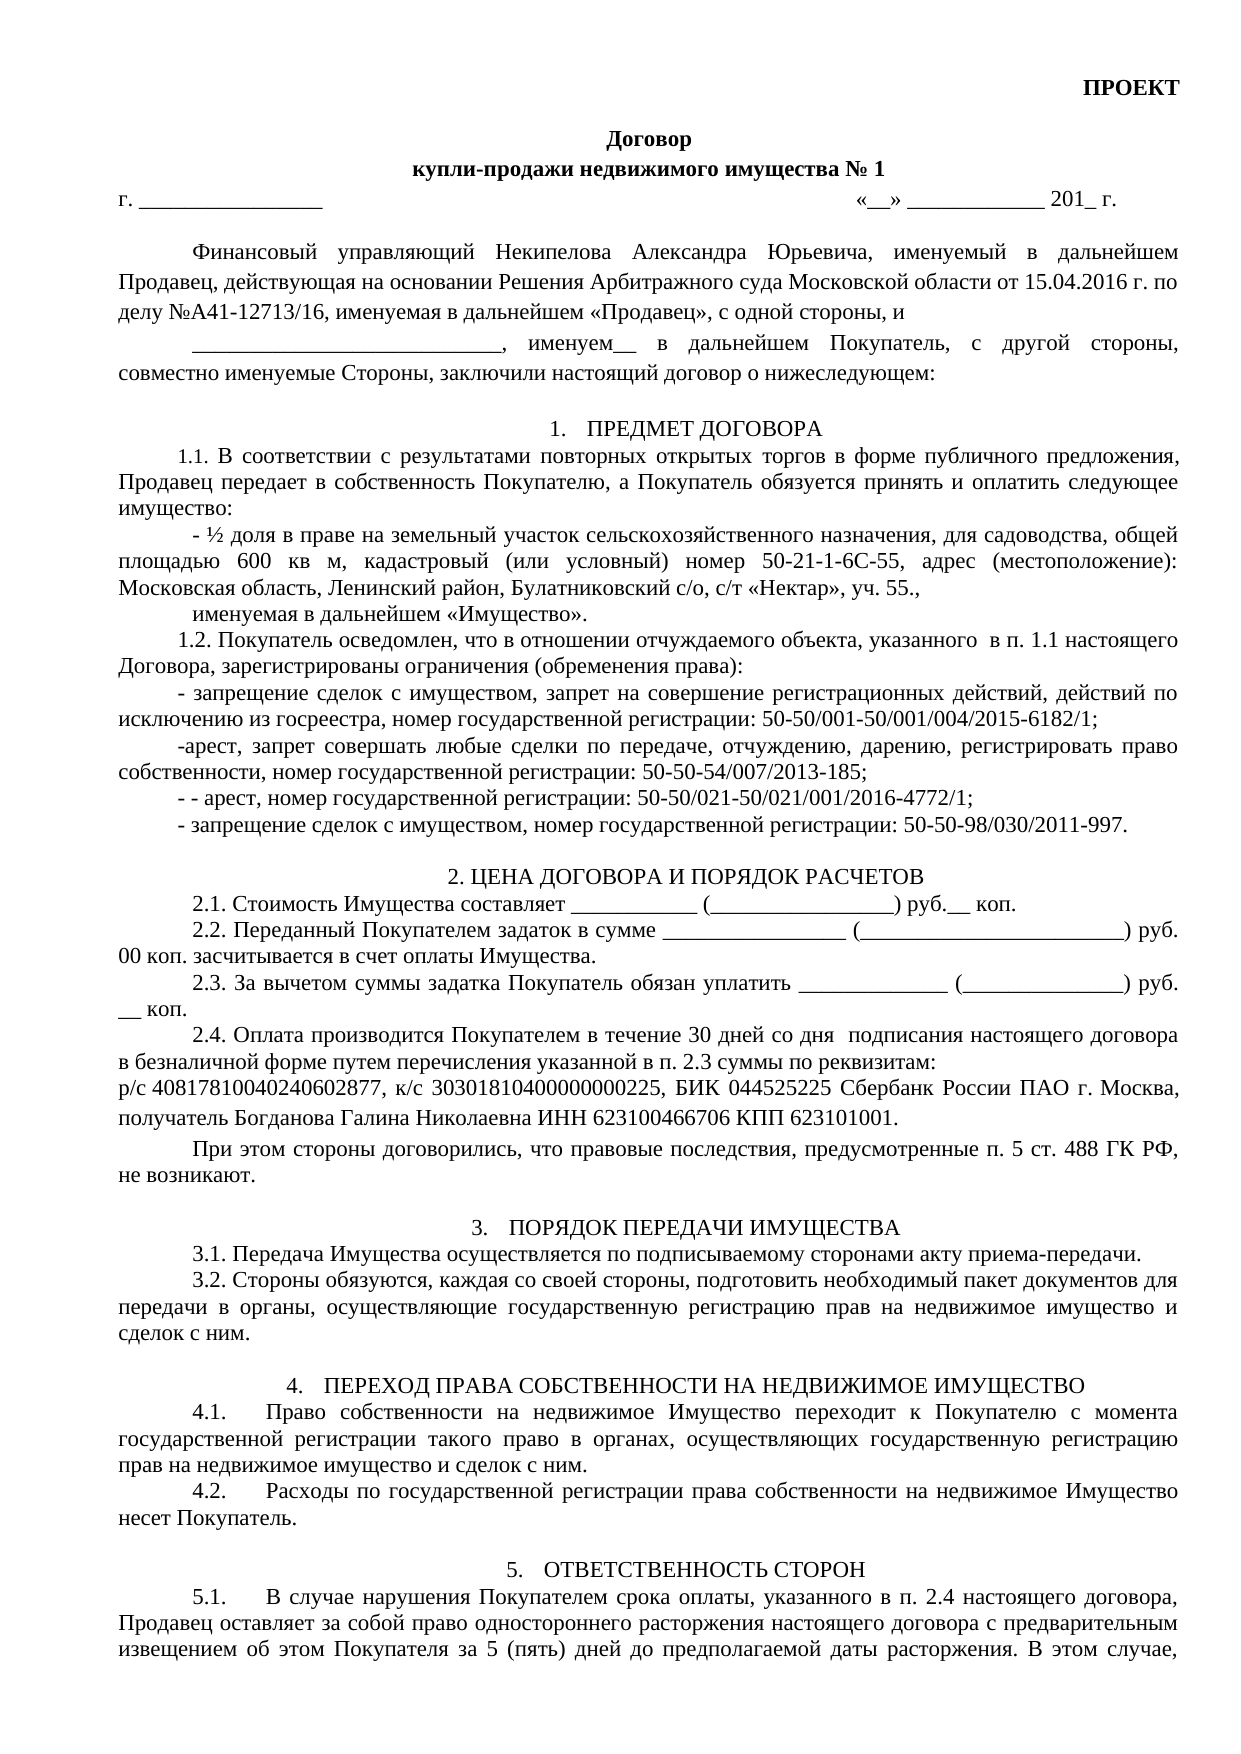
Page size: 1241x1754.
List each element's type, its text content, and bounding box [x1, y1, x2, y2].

list Право собственности на недвижимое Имущество переходит к Покупателю с момента государственной регистрации такого право в органах, осуществляющих государственную регистрацию прав на недвижимое имущество и сделок с ним. [118, 1398, 1180, 1477]
list - ½ доля в праве на земельный участок сельскохозяйственного назначения, для садоводства, общей площадью 600 кв м, кадастровый (или условный) номер 50-21-1-6С-55, адрес (местоположение): Московская область, Ленинский район, Булатниковский с/о, с/т «Нектар», уч. 55., [118, 521, 1180, 600]
text ПРОЕКТ [118, 74, 1180, 100]
text ___________________________, именуем__ в дальнейшем Покупатель, с другой стороны, совместно именуемые Стороны, заключили настоящий договор о нижеследующем: [118, 329, 1180, 385]
list ПЕРЕХОД ПРАВА СОБСТВЕННОСТИ НА НЕДВИЖИМОЕ ИМУЩЕСТВО [192, 1372, 1180, 1398]
list именуемая в дальнейшем «Имущество». [118, 600, 1180, 626]
text 2.2. Переданный Покупателем задаток в сумме ________________ (_______________________) руб. 00 коп. засчитывается в счет оплаты Имущества. [118, 916, 1180, 969]
text 2.1. Стоимость Имущества составляет ___________ (________________) руб.__ коп. [118, 890, 1180, 916]
text - - арест, номер государственной регистрации: 50-50/021-50/021/001/2016-4772/1; [118, 784, 1180, 811]
text 2.3. За вычетом суммы задатка Покупатель обязан уплатить _____________ (______________) руб. __ коп. [118, 969, 1180, 1022]
text г. ________________ «__» ____________ 201_ г. [118, 185, 1180, 212]
text - запрещение сделок с имуществом, запрет на совершение регистрационных действий, действий по исключению из госреестра, номер государственной регистрации: 50-50/001-50/001/004/2015-6182/1; [118, 679, 1180, 732]
text При этом стороны договорились, что правовые последствия, предусмотренные п. 5 ст. 488 ГК РФ, не возникают. [118, 1135, 1180, 1187]
text -арест, запрет совершать любые сделки по передаче, отчуждению, дарению, регистрировать право собственности, номер государственной регистрации: 50-50-54/007/2013-185; [118, 732, 1180, 784]
list Расходы по государственной регистрации права собственности на недвижимое Имущество несет Покупатель. [118, 1477, 1180, 1530]
text 2. ЦЕНА ДОГОВОРА И ПОРЯДОК РАСЧЕТОВ [118, 863, 1180, 890]
text 3.2. Стороны обязуются, каждая со своей стороны, подготовить необходимый пакет документов для передачи в органы, осуществляющие государственную регистрацию прав на недвижимое имущество и сделок с ним. [118, 1266, 1180, 1346]
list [118, 1583, 1180, 1662]
text 1.1. В соответствии с результатами повторных открытых торгов в форме публичного предложения, Продавец передает в собственность Покупателю, а Покупатель обязуется принять и оплатить следующее имущество: [118, 442, 1180, 521]
text 2.4. Оплата производится Покупателем в течение 30 дней со дня подписания настоящего договора в безналичной форме путем перечисления указанной в п. 2.3 суммы по реквизитам: [118, 1022, 1180, 1074]
list ОТВЕТСТВЕННОСТЬ СТОРОН [192, 1556, 1180, 1583]
list ПОРЯДОК ПЕРЕДАЧИ ИМУЩЕСТВА [192, 1214, 1180, 1240]
text 1.2. Покупатель осведомлен, что в отношении отчуждаемого объекта, указанного в п. 1.1 настоящего Договора, зарегистрированы ограничения (обременения права): [118, 626, 1180, 679]
list ПРЕДМЕТ ДОГОВОРА [192, 415, 1180, 442]
text р/с 40817810040240602877, к/с 30301810400000000225, БИК 044525225 Сбербанк России ПАО г. Москва, получатель Богданова Галина Николаевна ИНН 623100466706 КПП 623101001. [118, 1074, 1180, 1131]
text - запрещение сделок с имуществом, номер государственной регистрации: 50-50-98/030/2011-997. [118, 811, 1180, 837]
list 3.1. Передача Имущества осуществляется по подписываемому сторонами акту приема-передачи. [118, 1240, 1180, 1266]
text Финансовый управляющий Некипелова Александра Юрьевича, именуемый в дальнейшем Продавец, действующая на основании Решения Арбитражного суда Московской области от 15.04.2016 г. по делу №А41-12713/16, именуемая в дальнейшем «Продавец», с одной стороны, и [118, 238, 1180, 325]
text Договор [118, 125, 1180, 151]
text купли-продажи недвижимого имущества № 1 [118, 155, 1180, 181]
